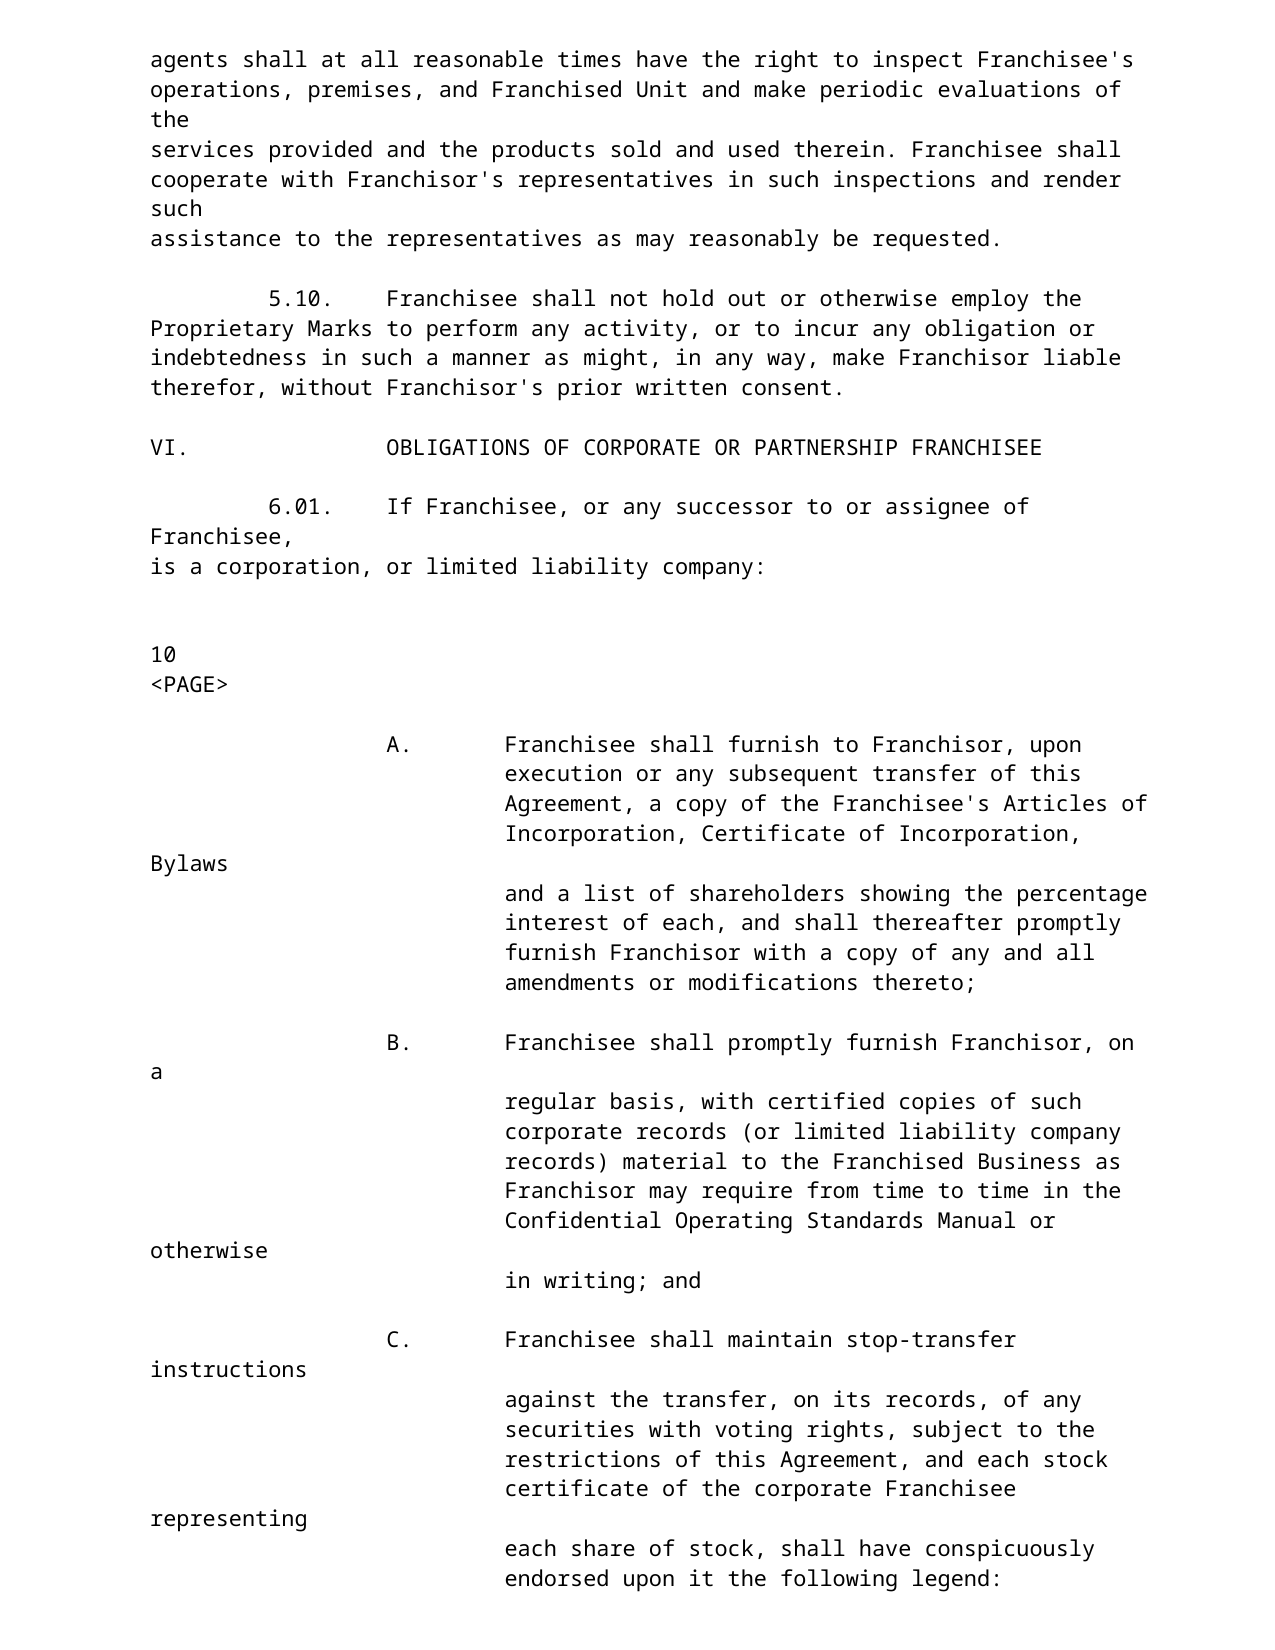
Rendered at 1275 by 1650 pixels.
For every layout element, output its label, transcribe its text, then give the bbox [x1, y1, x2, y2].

text is a corporation, or limited liability company: [150, 551, 1151, 581]
text against the transfer, on its records, of any [150, 1384, 1151, 1414]
text 5.10. Franchisee shall not hold out or otherwise employ the [150, 283, 1151, 312]
text Proprietary Marks to perform any activity, or to incur any obligation or [150, 312, 1151, 342]
text Incorporation, Certificate of Incorporation, Bylaws [150, 818, 1151, 877]
text Franchisor may require from time to time in the [150, 1175, 1151, 1205]
text in writing; and [150, 1265, 1151, 1294]
text Confidential Operating Standards Manual or otherwise [150, 1205, 1151, 1265]
text securities with voting rights, subject to the [150, 1414, 1151, 1443]
text corporate records (or limited liability company [150, 1116, 1151, 1146]
text therefor, without Franchisor's prior written consent. [150, 372, 1151, 402]
text amendments or modifications thereto; [150, 967, 1151, 997]
text interest of each, and shall thereafter promptly [150, 907, 1151, 937]
text records) material to the Franchised Business as [150, 1146, 1151, 1175]
text C. Franchisee shall maintain stop-transfer instructions [150, 1324, 1151, 1384]
text VI. OBLIGATIONS OF CORPORATE OR PARTNERSHIP FRANCHISEE [150, 432, 1151, 461]
text restrictions of this Agreement, and each stock [150, 1443, 1151, 1473]
text indebtedness in such a manner as might, in any way, make Franchisor liable [150, 342, 1151, 372]
text operations, premises, and Franchised Unit and make periodic evaluations of the [150, 74, 1151, 134]
text endorsed upon it the following legend: [150, 1563, 1151, 1592]
text Agreement, a copy of the Franchisee's Articles of [150, 788, 1151, 818]
text certificate of the corporate Franchisee representing [150, 1473, 1151, 1533]
text 6.01. If Franchisee, or any successor to or assignee of Franchisee, [150, 491, 1151, 551]
text furnish Franchisor with a copy of any and all [150, 937, 1151, 967]
text and a list of shareholders showing the percentage [150, 877, 1151, 907]
text 10 [150, 610, 1151, 669]
text agents shall at all reasonable times have the right to inspect Franchisee's [150, 44, 1151, 74]
text B. Franchisee shall promptly furnish Franchisor, on a [150, 1026, 1151, 1086]
text assistance to the representatives as may reasonably be requested. [150, 223, 1151, 253]
text regular basis, with certified copies of such [150, 1086, 1151, 1116]
text cooperate with Franchisor's representatives in such inspections and render such [150, 163, 1151, 223]
text each share of stock, shall have conspicuously [150, 1533, 1151, 1563]
text execution or any subsequent transfer of this [150, 758, 1151, 788]
text <PAGE> [150, 669, 1151, 699]
text services provided and the products sold and used therein. Franchisee shall [150, 134, 1151, 163]
text A. Franchisee shall furnish to Franchisor, upon [150, 728, 1151, 758]
